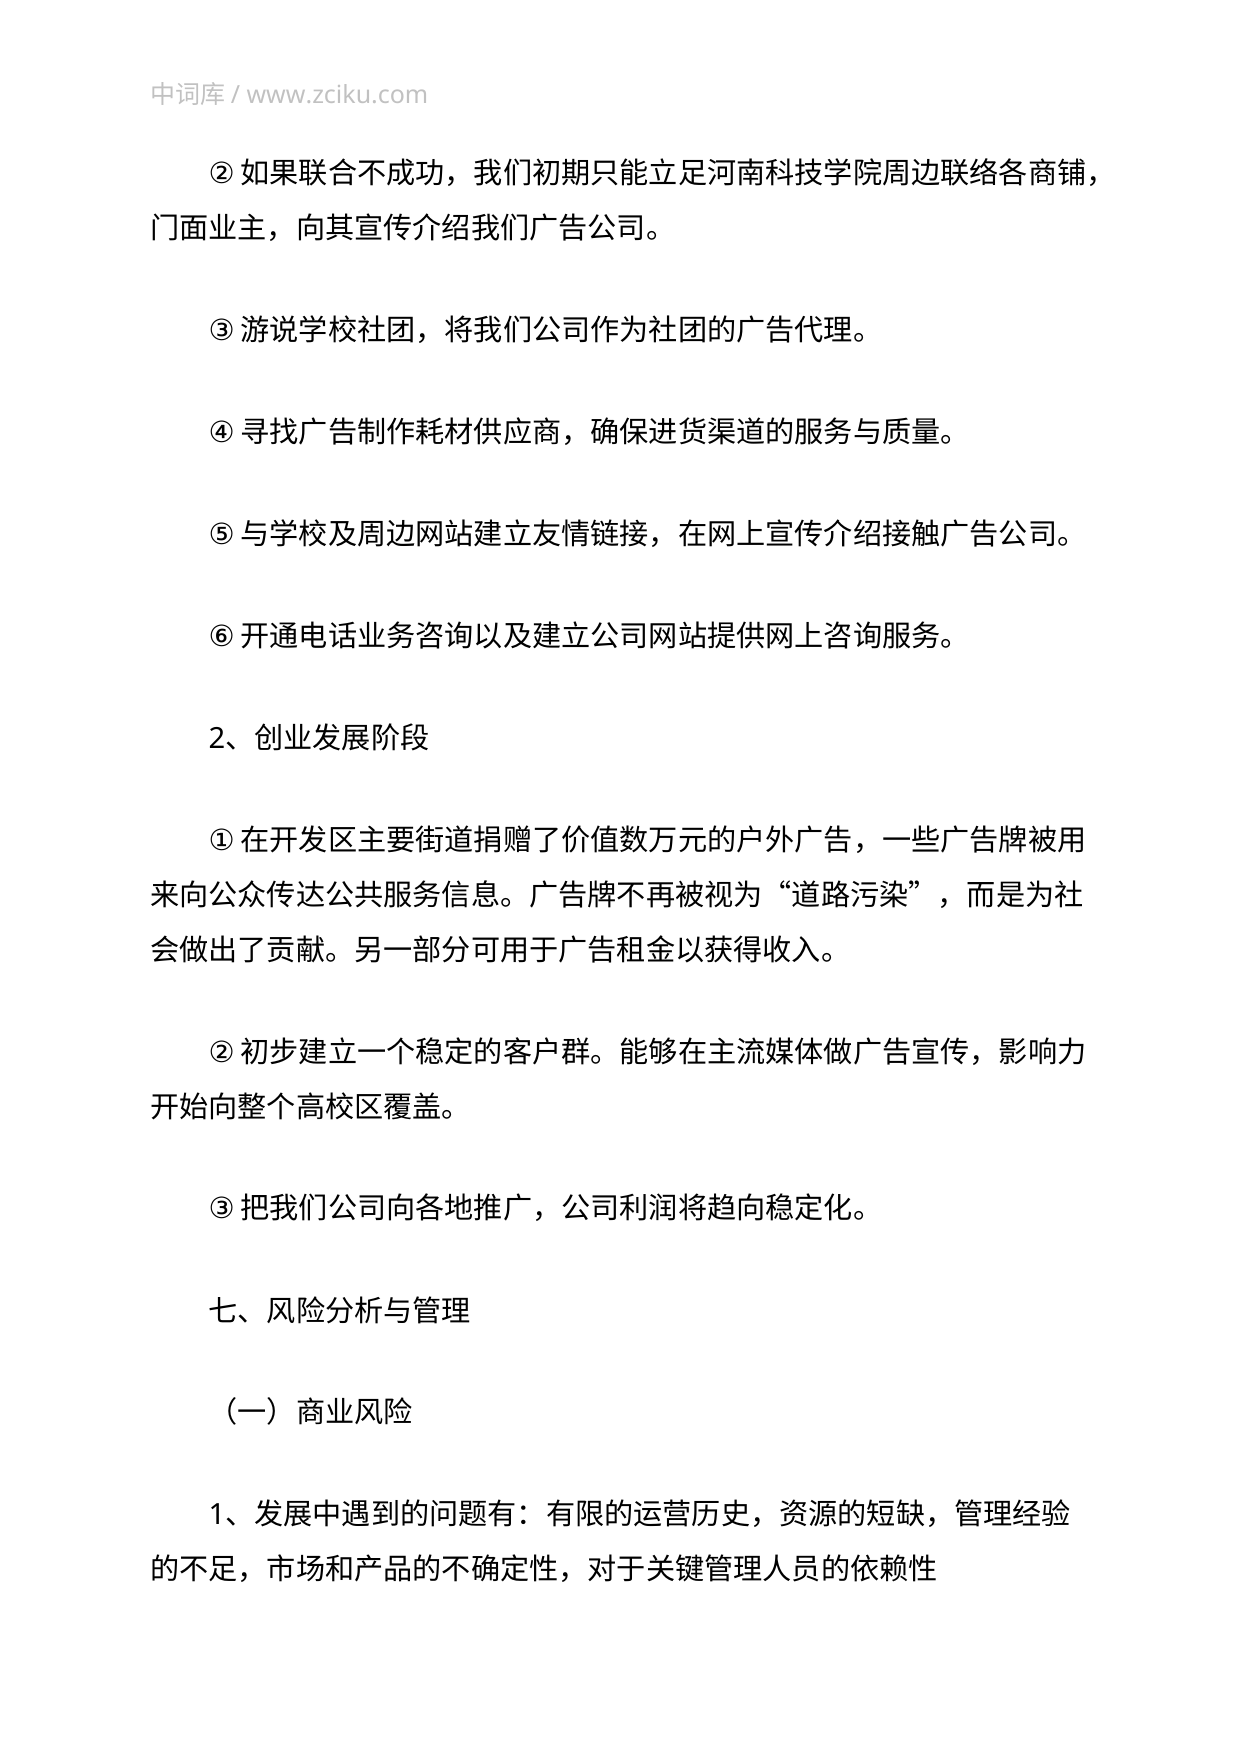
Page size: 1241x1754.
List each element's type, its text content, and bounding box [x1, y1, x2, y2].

text 2、创业发展阶段 [150, 715, 1090, 757]
text ④寻找广告制作耗材供应商，确保进货渠道的服务与质量。 [150, 409, 1090, 451]
text ⑤与学校及周边网站建立友情链接，在网上宣传介绍接触广告公司。 [150, 511, 1090, 553]
text 1、发展中遇到的问题有：有限的运营历史，资源的短缺，管理经验的不足，市场和产品的不确定性，对于关键管理人员的依赖性 [150, 1491, 1090, 1588]
text ⑥开通电话业务咨询以及建立公司网站提供网上咨询服务。 [150, 613, 1090, 655]
text ②初步建立一个稳定的客户群。能够在主流媒体做广告宣传，影响力开始向整个高校区覆盖。 [150, 1028, 1090, 1126]
text ③把我们公司向各地推广，公司利润将趋向稳定化。 [150, 1185, 1090, 1227]
text ③游说学校社团，将我们公司作为社团的广告代理。 [150, 307, 1090, 349]
text ①在开发区主要街道捐赠了价值数万元的户外广告，一些广告牌被用来向公众传达公共服务信息。广告牌不再被视为“道路污染”，而是为社会做出了贡献。另一部分可用于广告租金以获得收入。 [150, 817, 1090, 969]
text 七、风险分析与管理 [150, 1287, 1090, 1329]
text ②如果联合不成功，我们初期只能立足河南科技学院周边联络各商铺，门面业主，向其宣传介绍我们广告公司。 [150, 150, 1090, 247]
text （一）商业风险 [150, 1389, 1090, 1431]
